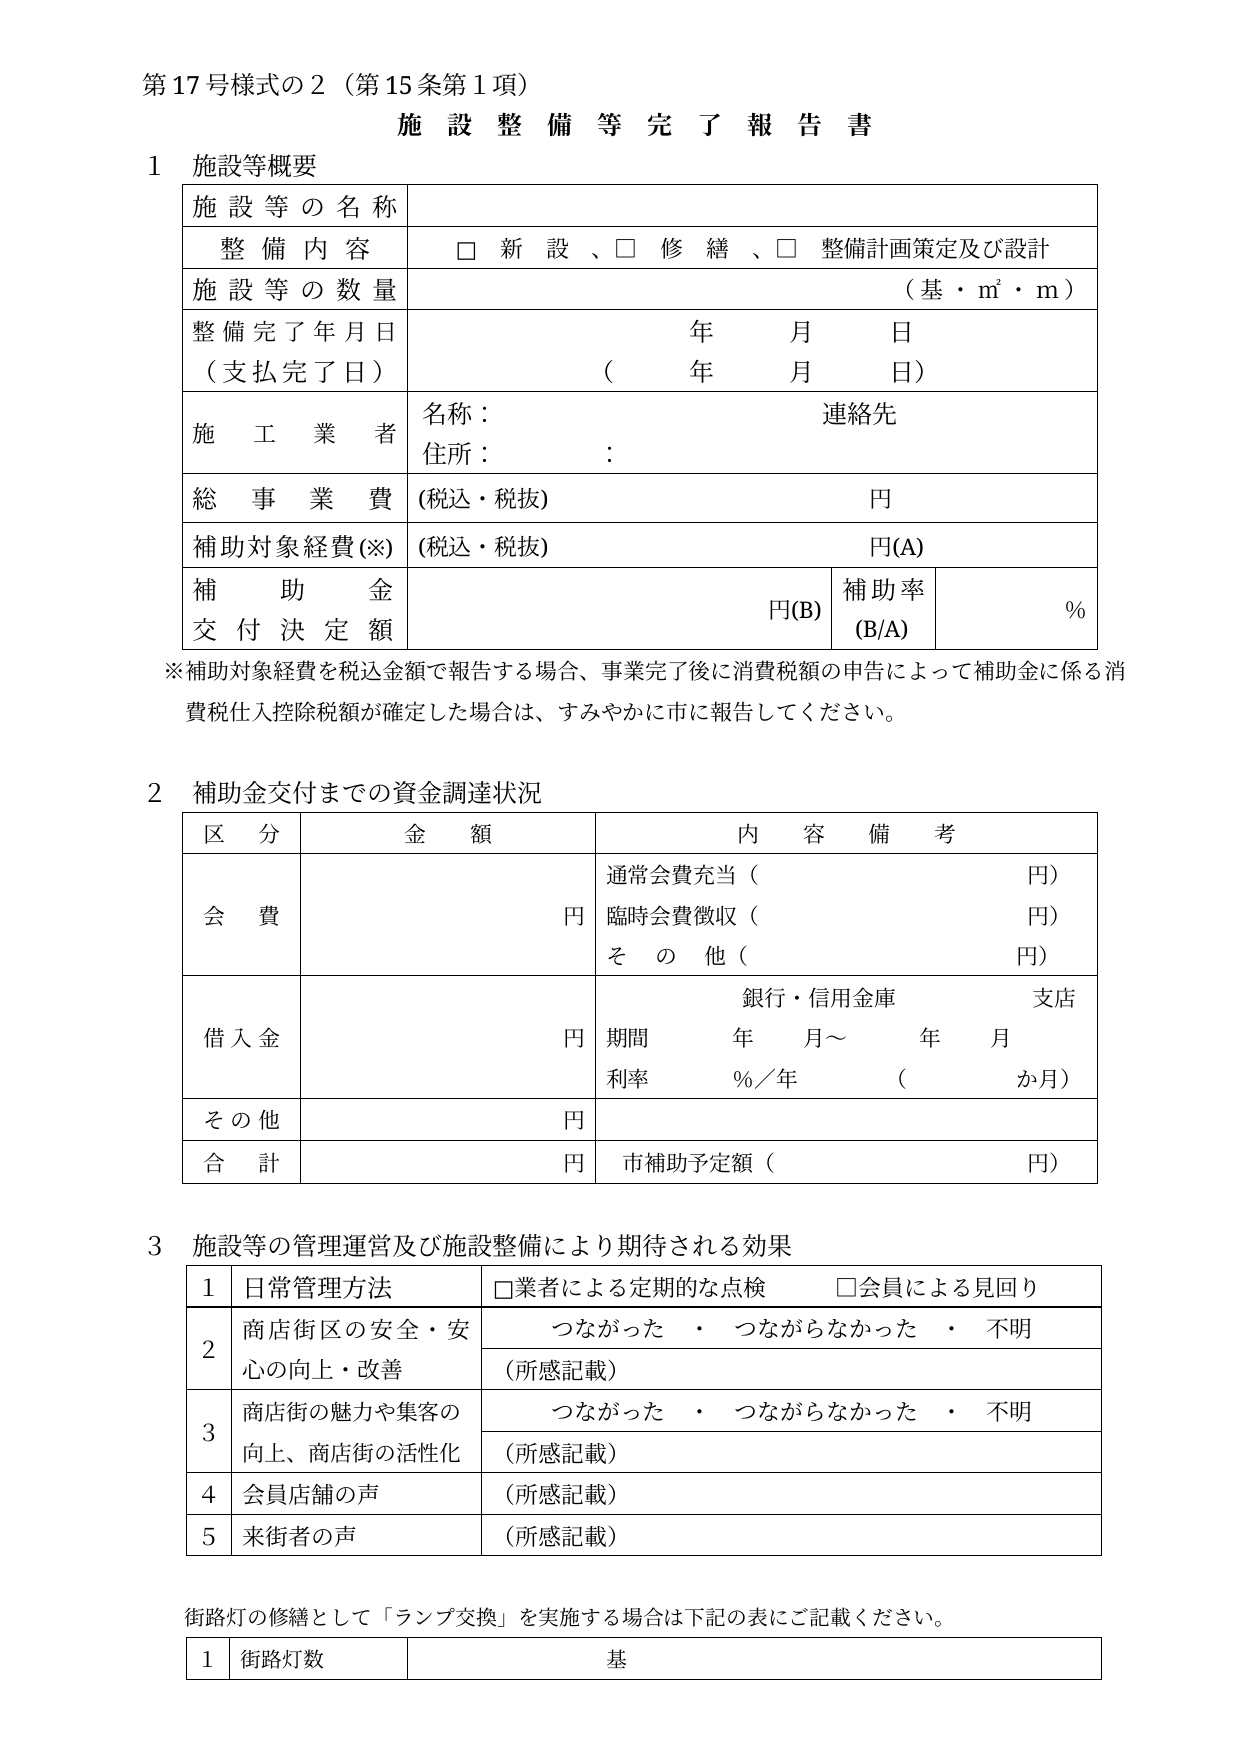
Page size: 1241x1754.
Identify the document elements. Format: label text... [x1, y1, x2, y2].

table_cell 会員店舗の声 [232, 1473, 481, 1514]
text ３ 施設等の管理運営及び施設整備により期待される効果 [142, 1224, 1128, 1265]
table_cell (税込・税抜) 円(A) [408, 523, 1097, 567]
text ２ 補助金交付までの資金調達状況 [142, 771, 1128, 812]
table_cell 商店街の魅力や集客の向上、商店街の活性化 [232, 1390, 481, 1472]
table_header 区 分 [183, 813, 300, 853]
text ※補助対象経費を税込金額で報告する場合、事業完了後に消費税額の申告によって補助金に係る消費税仕入控除税額が確定した場合は、すみやかに市に報告してください。 [142, 650, 1128, 731]
text １ 施設等概要 [142, 144, 1128, 184]
table_header [408, 185, 1097, 226]
table_cell 施工業者 [183, 392, 407, 473]
table_cell 年 月 日 （ 年 月 日） [408, 310, 1097, 391]
table_cell 合 計 [183, 1141, 300, 1183]
table_cell 商店街区の安全・安心の向上・改善 [232, 1308, 481, 1389]
table_cell つながった ・ つながらなかった ・ 不明 [482, 1390, 1101, 1431]
text 街路灯の修繕として「ランプ交換」を実施する場合は下記の表にご記載ください。 [164, 1597, 1128, 1637]
text 第17号様式の２（第15条第１項） [142, 63, 1128, 103]
table_cell 銀行・信用金庫 支店 期間 年 月～ 年 月 利率 ％／年 （ か月） [596, 976, 1097, 1098]
table_cell [596, 1099, 1097, 1140]
table_cell そ の 他 [183, 1099, 300, 1140]
table_cell (税込・税抜) 円 [408, 474, 1097, 522]
table_cell ３ [187, 1390, 231, 1472]
table_cell ５ [187, 1515, 231, 1555]
table_cell 円 [301, 976, 595, 1098]
table_cell つながった ・ つながらなかった ・ 不明 [482, 1308, 1101, 1348]
table_cell 市補助予定額（ 円） [596, 1141, 1097, 1183]
table_cell （所感記載） [482, 1432, 1101, 1472]
table_cell 通常会費充当（ 円） 臨時会費徴収（ 円） そ の 他（ 円） [596, 854, 1097, 975]
table_cell 円 [301, 1099, 595, 1140]
table_header 金 額 [301, 813, 595, 853]
table_cell 円(B) [408, 568, 831, 649]
table_cell （ 基 ・ ㎡ ・ ｍ ） [408, 269, 1097, 309]
table_header 街路灯数 [230, 1638, 407, 1678]
table_header １ [187, 1638, 229, 1678]
table_cell □ 新 設 、□ 修 繕 、□ 整備計画策定及び設計 [408, 227, 1097, 268]
table_cell 整備完了年月日 （支払完了日） [183, 310, 407, 391]
text 施 設 整 備 等 完 了 報 告 書 [142, 103, 1128, 144]
table_cell 会 費 [183, 854, 300, 975]
table_header □業者による定期的な点検 □会員による見回り [482, 1266, 1101, 1306]
table_cell 円 [301, 1141, 595, 1183]
table_header 施設等の名称 [183, 185, 407, 226]
table_cell 補助対象経費(※) [183, 523, 407, 567]
table_cell 借 入 金 [183, 976, 300, 1098]
table_header 基 [408, 1638, 1101, 1678]
table_cell 補助金 交付決定額 [183, 568, 407, 649]
table_cell （所感記載） [482, 1473, 1101, 1514]
table_cell 名称： 連絡先 住所： ： [408, 392, 1097, 473]
table_cell ４ [187, 1473, 231, 1514]
table_header 内 容 備 考 [596, 813, 1097, 853]
table_header 日常管理方法 [232, 1266, 481, 1306]
table_cell 来街者の声 [232, 1515, 481, 1555]
table_cell ％ [936, 568, 1097, 649]
table_cell 施設等の数量 [183, 269, 407, 309]
table_cell 総事業費 [183, 474, 407, 522]
table_header １ [187, 1266, 231, 1306]
table_cell 整備内容 [183, 227, 407, 268]
table_cell 円 [301, 854, 595, 975]
table_cell ２ [187, 1308, 231, 1389]
table_cell 補助率 (B/A) [832, 568, 935, 649]
table_cell （所感記載） [482, 1349, 1101, 1389]
table_cell （所感記載） [482, 1515, 1101, 1555]
